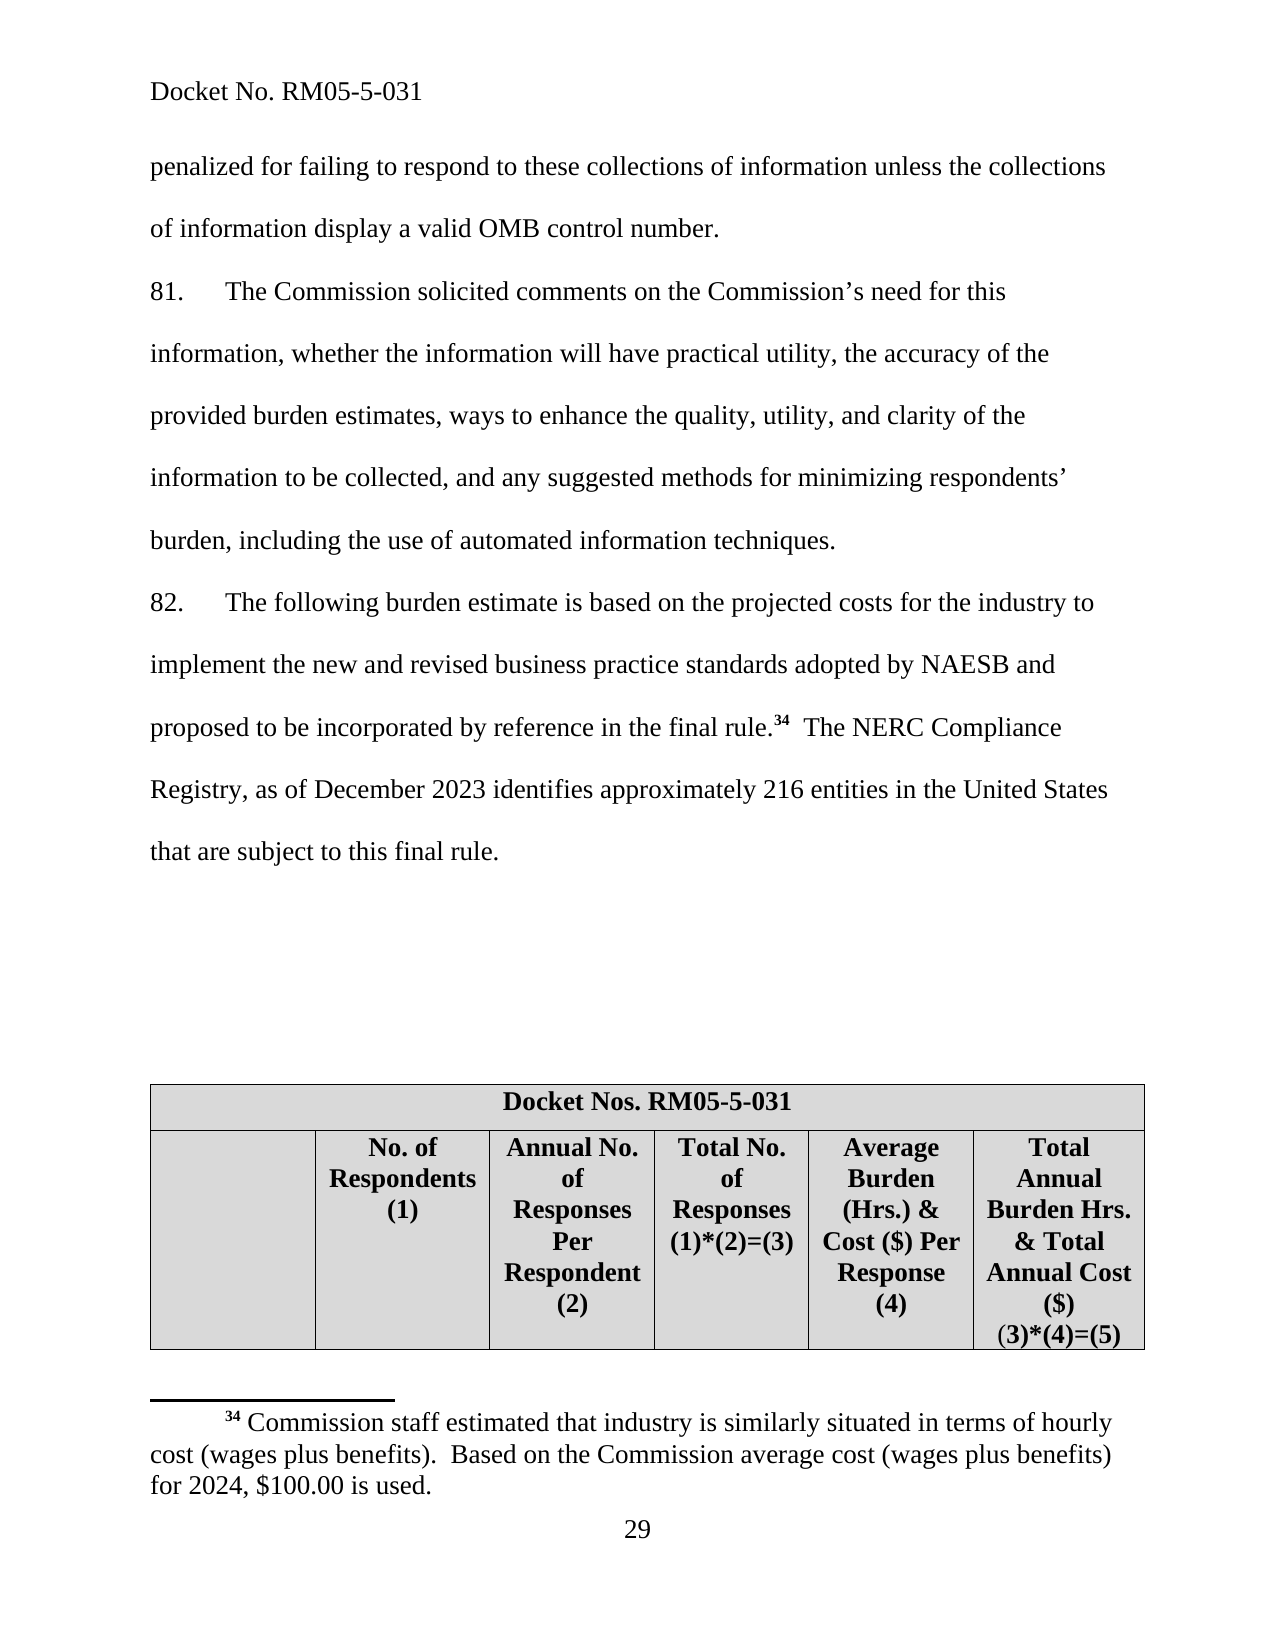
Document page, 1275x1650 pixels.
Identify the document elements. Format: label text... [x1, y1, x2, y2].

text The Commission solicited comments on the Commission’s need for this information, whether the information will have practical utility, the accuracy of the provided burden estimates, ways to enhance the quality, utility, and clarity of the information to be collected, and any suggested methods for minimizing respondents’ burden, including the use of automated information techniques. [150, 274, 1125, 555]
table_cell [151, 1131, 315, 1349]
table_cell Total No. of Responses (1)*(2)=(3) [655, 1131, 808, 1349]
table_header Docket Nos. RM05-5-031 [151, 1085, 1144, 1130]
table_cell Total Annual Burden Hrs. & Total Annual Cost ($) (3)*(4)=(5) [974, 1131, 1144, 1349]
table_cell No. of Respondents(1) [316, 1131, 489, 1349]
text The following burden estimate is based on the projected costs for the industry to implement the new and revised business practice standards adopted by NAESB and proposed to be incorporated by reference in the final rule. The NERC Compliance Registry, as of December 2023 identifies approximately 216 entities in the United States that are subject to this final rule. [150, 586, 1125, 866]
table_cell Annual No. of Responses Per Respondent(2) [490, 1131, 654, 1349]
table_cell Average Burden (Hrs.) & Cost ($) Per Response (4) [809, 1131, 973, 1349]
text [150, 150, 1125, 243]
